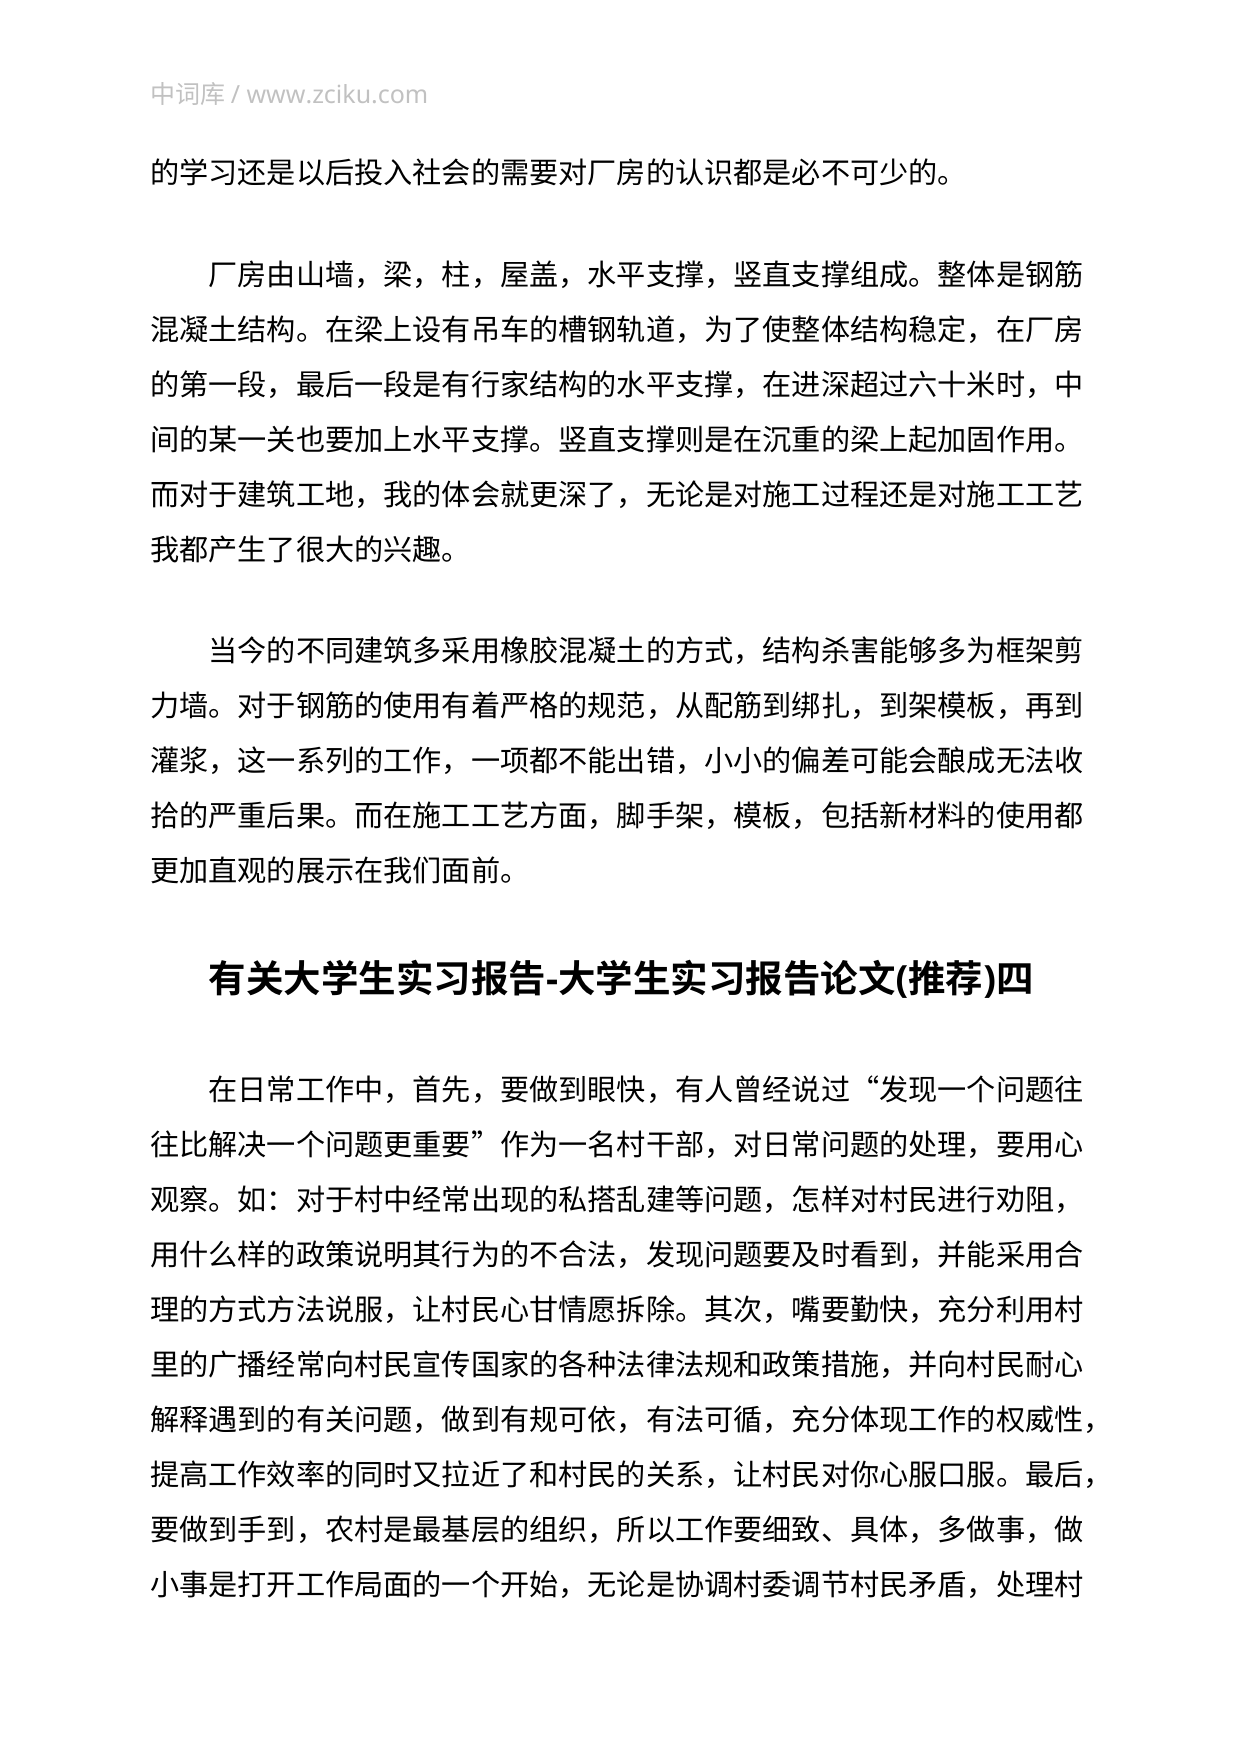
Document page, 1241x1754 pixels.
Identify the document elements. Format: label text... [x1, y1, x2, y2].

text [150, 150, 1090, 192]
text 当今的不同建筑多采用橡胶混凝土的方式，结构杀害能够多为框架剪力墙。对于钢筋的使用有着严格的规范，从配筋到绑扎，到架模板，再到灌浆，这一系列的工作，一项都不能出错，小小的偏差可能会酿成无法收拾的严重后果。而在施工工艺方面，脚手架，模板，包括新材料的使用都更加直观的展示在我们面前。 [150, 628, 1090, 890]
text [150, 1067, 1090, 1603]
text 厂房由山墙，梁，柱，屋盖，水平支撑，竖直支撑组成。整体是钢筋混凝土结构。在梁上设有吊车的槽钢轨道，为了使整体结构稳定，在厂房的第一段，最后一段是有行家结构的水平支撑，在进深超过六十米时，中间的某一关也要加上水平支撑。竖直支撑则是在沉重的梁上起加固作用。而对于建筑工地，我的体会就更深了，无论是对施工过程还是对施工工艺我都产生了很大的兴趣。 [150, 252, 1090, 568]
text 有关大学生实习报告-大学生实习报告论文(推荐)四 [150, 949, 1090, 1004]
